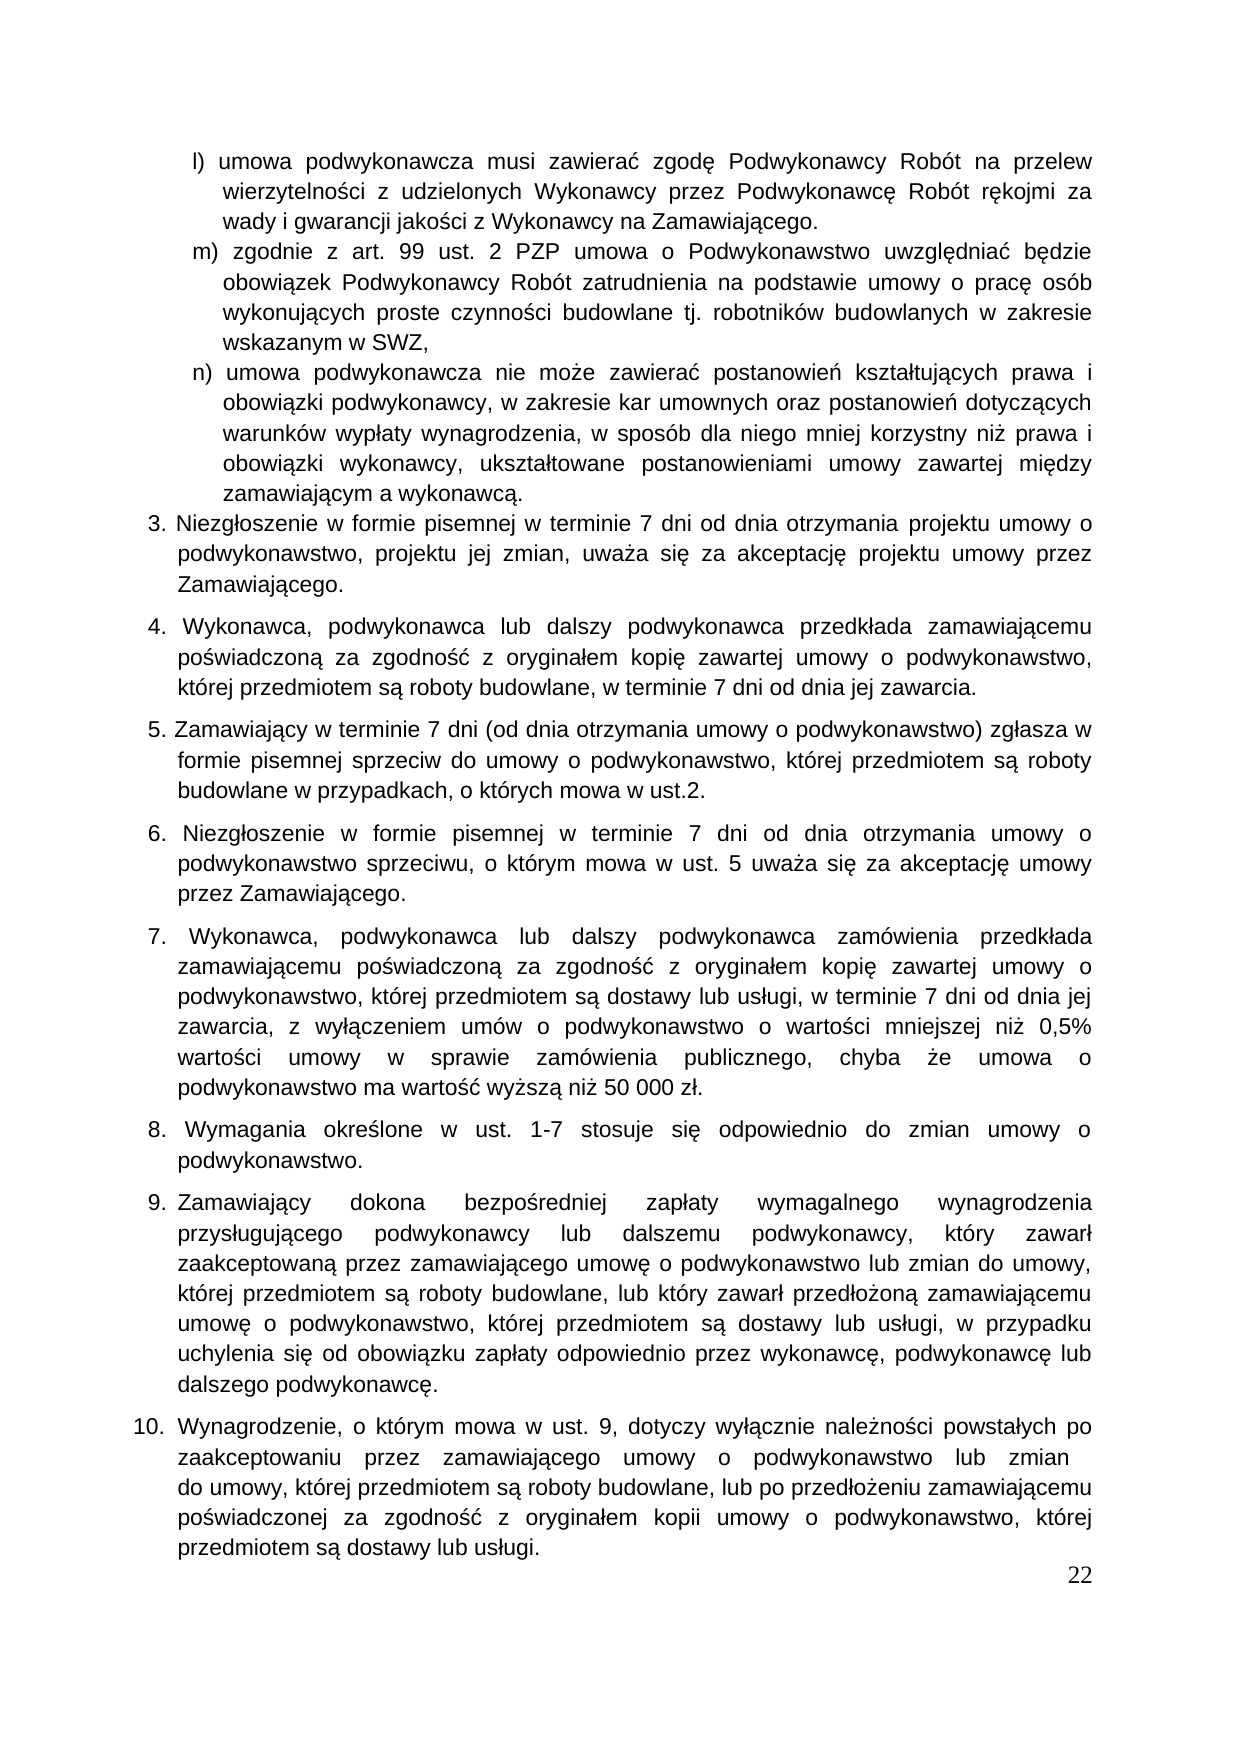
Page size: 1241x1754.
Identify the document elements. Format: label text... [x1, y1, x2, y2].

list 4. Wykonawca, podwykonawca lub dalszy podwykonawca przedkłada zamawiającemu poświadczoną za zgodność z oryginałem kopię zawartej umowy o podwykonawstwo, której przedmiotem są roboty budowlane, w terminie 7 dni od dnia jej zawarcia. [148, 613, 1092, 700]
list l) umowa podwykonawcza musi zawierać zgodę Podwykonawcy Robót na przelew wierzytelności z udzielonych Wykonawcy przez Podwykonawcę Robót rękojmi za wady i gwarancji jakości z Wykonawcy na Zamawiającego. [192, 148, 1092, 234]
list 7. Wykonawca, podwykonawca lub dalszy podwykonawca zamówienia przedkłada zamawiającemu poświadczoną za zgodność z oryginałem kopię zawartej umowy o podwykonawstwo, której przedmiotem są dostawy lub usługi, w terminie 7 dni od dnia jej zawarcia, z wyłączeniem umów o podwykonawstwo o wartości mniejszej niż 0,5% wartości umowy w sprawie zamówienia publicznego, chyba że umowa o podwykonawstwo ma wartość wyższą niż 50 000 zł. [148, 923, 1092, 1100]
list Zamawiający dokona bezpośredniej zapłaty wymagalnego wynagrodzenia przysługującego podwykonawcy lub dalszemu podwykonawcy, który zawarł zaakceptowaną przez zamawiającego umowę o podwykonawstwo lub zmian do umowy, której przedmiotem są roboty budowlane, lub który zawarł przedłożoną zamawiającemu umowę o podwykonawstwo, której przedmiotem są dostawy lub usługi, w przypadku uchylenia się od obowiązku zapłaty odpowiednio przez wykonawcę, podwykonawcę lub dalszego podwykonawcę. [148, 1189, 1092, 1397]
list 3. Niezgłoszenie w formie pisemnej w terminie 7 dni od dnia otrzymania projektu umowy o podwykonawstwo, projektu jej zmian, uważa się za akceptację projektu umowy przez Zamawiającego. [148, 510, 1092, 597]
list 5. Zamawiający w terminie 7 dni (od dnia otrzymania umowy o podwykonawstwo) zgłasza w formie pisemnej sprzeciw do umowy o podwykonawstwo, której przedmiotem są roboty budowlane w przypadkach, o których mowa w ust.2. [148, 716, 1092, 803]
list n) umowa podwykonawcza nie może zawierać postanowień kształtujących prawa i obowiązki podwykonawcy, w zakresie kar umownych oraz postanowień dotyczących warunków wypłaty wynagrodzenia, w sposób dla niego mniej korzystny niż prawa i obowiązki wykonawcy, ukształtowane postanowieniami umowy zawartej między zamawiającym a wykonawcą. [192, 359, 1092, 506]
list 6. Niezgłoszenie w formie pisemnej w terminie 7 dni od dnia otrzymania umowy o podwykonawstwo sprzeciwu, o którym mowa w ust. 5 uważa się za akceptację umowy przez Zamawiającego. [148, 819, 1092, 906]
list m) zgodnie z art. 99 ust. 2 PZP umowa o Podwykonawstwo uwzględniać będzie obowiązek Podwykonawcy Robót zatrudnienia na podstawie umowy o pracę osób wykonujących proste czynności budowlane tj. robotników budowlanych w zakresie wskazanym w SWZ, [192, 238, 1092, 355]
list Wynagrodzenie, o którym mowa w ust. 9, dotyczy wyłącznie należności powstałych po zaakceptowaniu przez zamawiającego umowy o podwykonawstwo lub zmian do umowy, której przedmiotem są roboty budowlane, lub po przedłożeniu zamawiającemu poświadczonej za zgodność z oryginałem kopii umowy o podwykonawstwo, której przedmiotem są dostawy lub usługi. [133, 1413, 1092, 1561]
list 8. Wymagania określone w ust. 1-7 stosuje się odpowiednio do zmian umowy o podwykonawstwo. [148, 1116, 1092, 1173]
